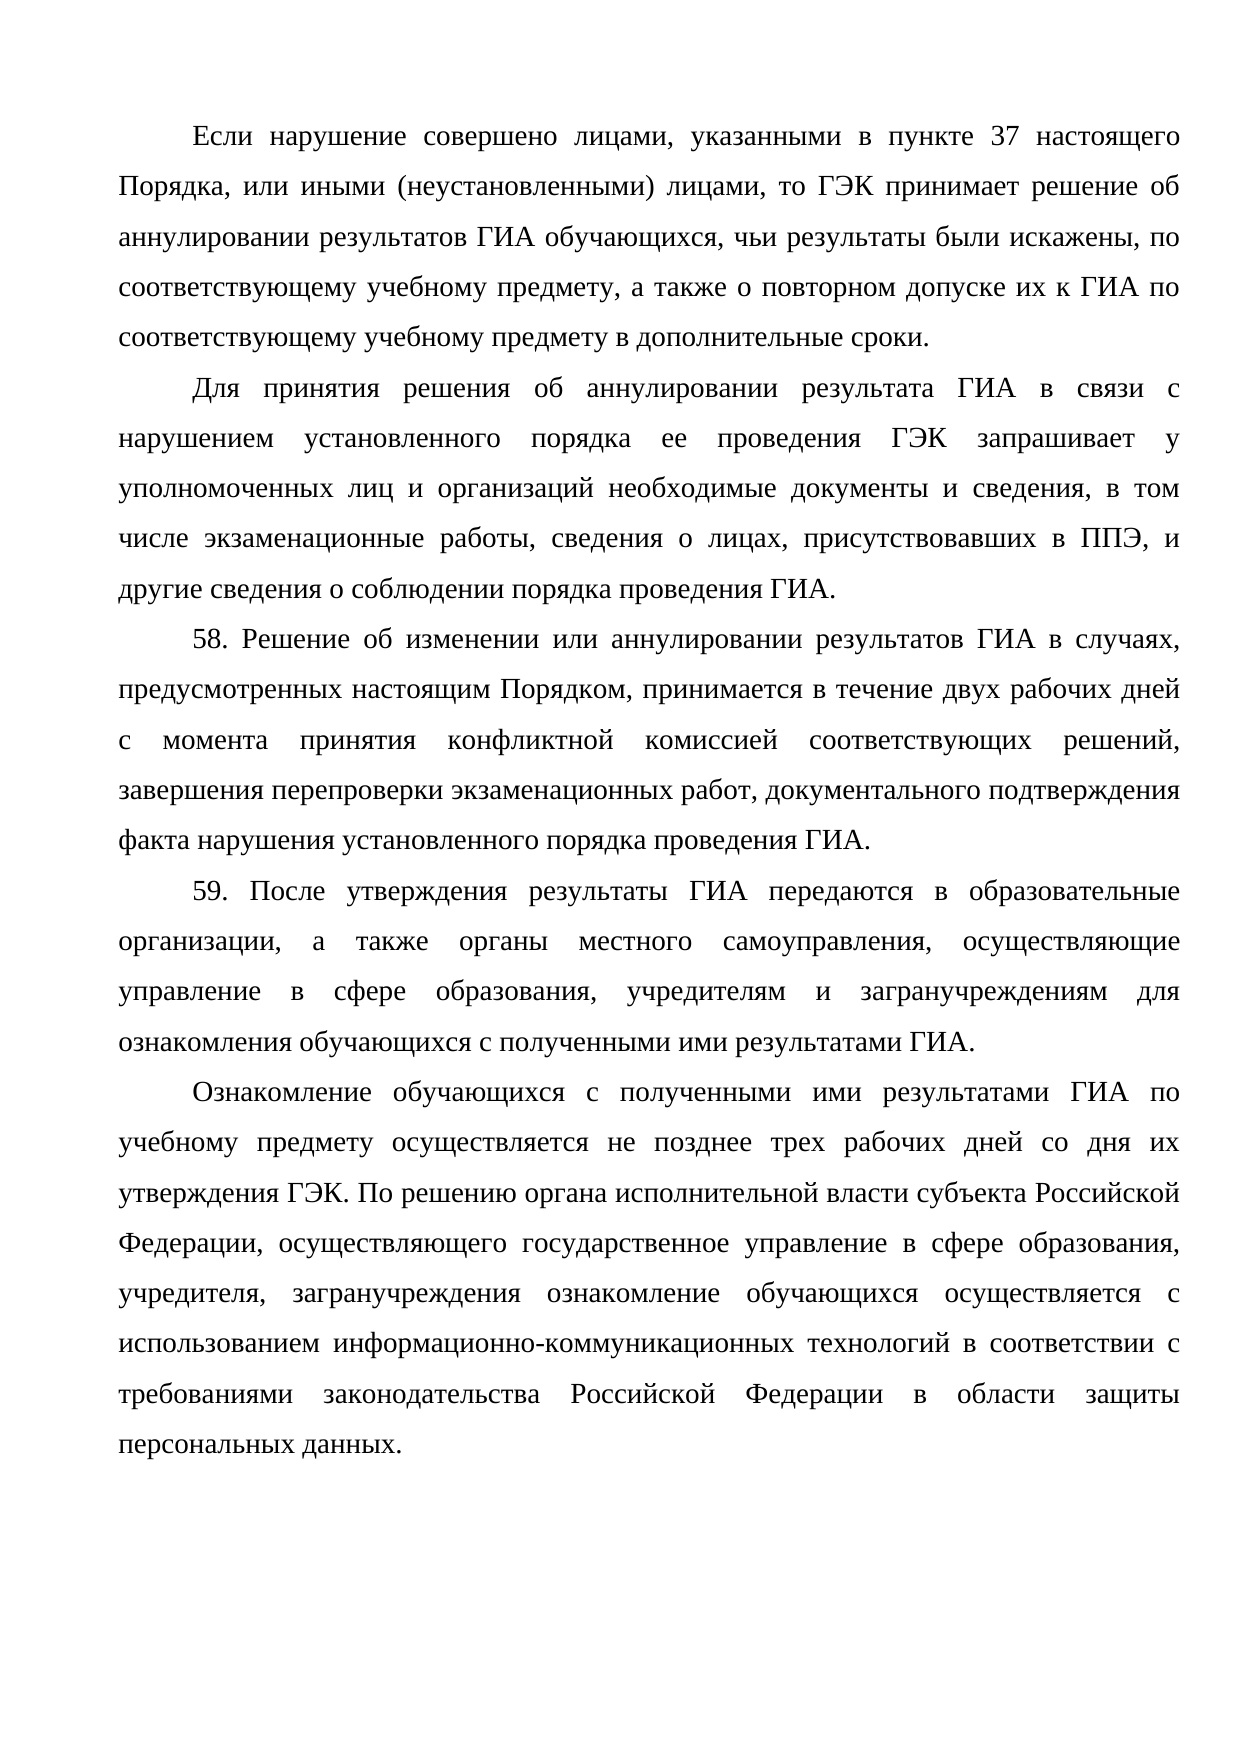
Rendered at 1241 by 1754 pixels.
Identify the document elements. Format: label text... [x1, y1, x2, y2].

text Если нарушение совершено лицами, указанными в пункте 37 настоящего Порядка, или иными (неустановленными) лицами, то ГЭК принимает решение об аннулировании результатов ГИА обучающихся, чьи результаты были искажены, по соответствующему учебному предмету, а также о повторном допуске их к ГИА по соответствующему учебному предмету в дополнительные сроки. [118, 118, 1181, 353]
text 58. Решение об изменении или аннулировании результатов ГИА в случаях, предусмотренных настоящим Порядком, принимается в течение двух рабочих дней с момента принятия конфликтной комиссией соответствующих решений, завершения перепроверки экзаменационных работ, документального подтверждения факта нарушения установленного порядка проведения ГИА. [118, 621, 1181, 856]
text Ознакомление обучающихся с полученными ими результатами ГИА по учебному предмету осуществляется не позднее трех рабочих дней со дня их утверждения ГЭК. По решению органа исполнительной власти субъекта Российской Федерации, осуществляющего государственное управление в сфере образования, учредителя, загранучреждения ознакомление обучающихся осуществляется с использованием информационно-коммуникационных технологий в соответствии с требованиями законодательства Российской Федерации в области защиты персональных данных. [118, 1074, 1181, 1460]
text Для принятия решения об аннулировании результата ГИА в связи с нарушением установленного порядка ее проведения ГЭК запрашивает у уполномоченных лиц и организаций необходимые документы и сведения, в том числе экзаменационные работы, сведения о лицах, присутствовавших в ППЭ, и другие сведения о соблюдении порядка проведения ГИА. [118, 370, 1181, 604]
text 59. После утверждения результаты ГИА передаются в образовательные организации, а также органы местного самоуправления, осуществляющие управление в сфере образования, учредителям и загранучреждениям для ознакомления обучающихся с полученными ими результатами ГИА. [118, 873, 1181, 1057]
